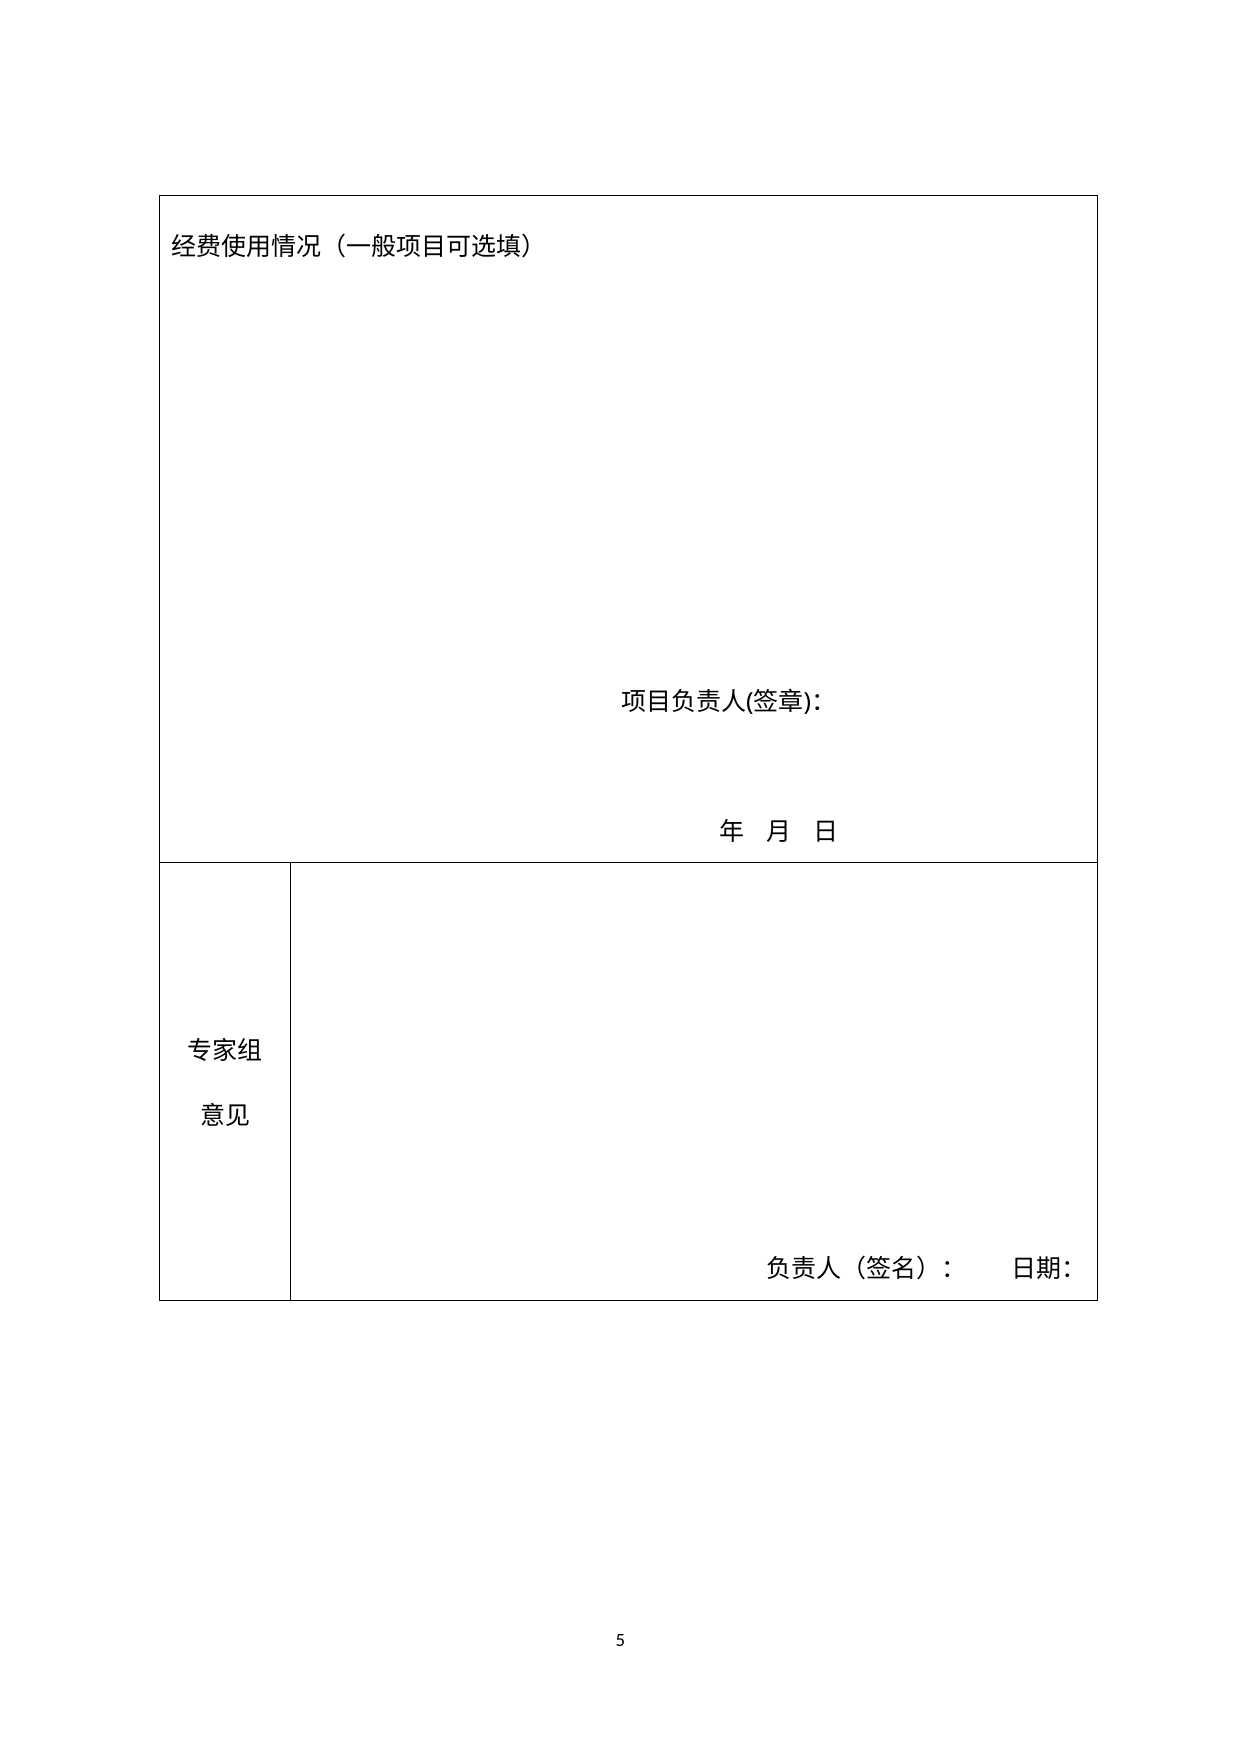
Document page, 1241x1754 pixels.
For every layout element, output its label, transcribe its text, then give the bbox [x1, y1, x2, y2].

table_cell 经费使用情况（一般项目可选填） 项目负责人(签章)： 年 月 日 [160, 196, 1097, 862]
table_cell 专家组 意见 [160, 863, 290, 1299]
table_cell 负责人（签名）： 日期： [291, 863, 1097, 1299]
